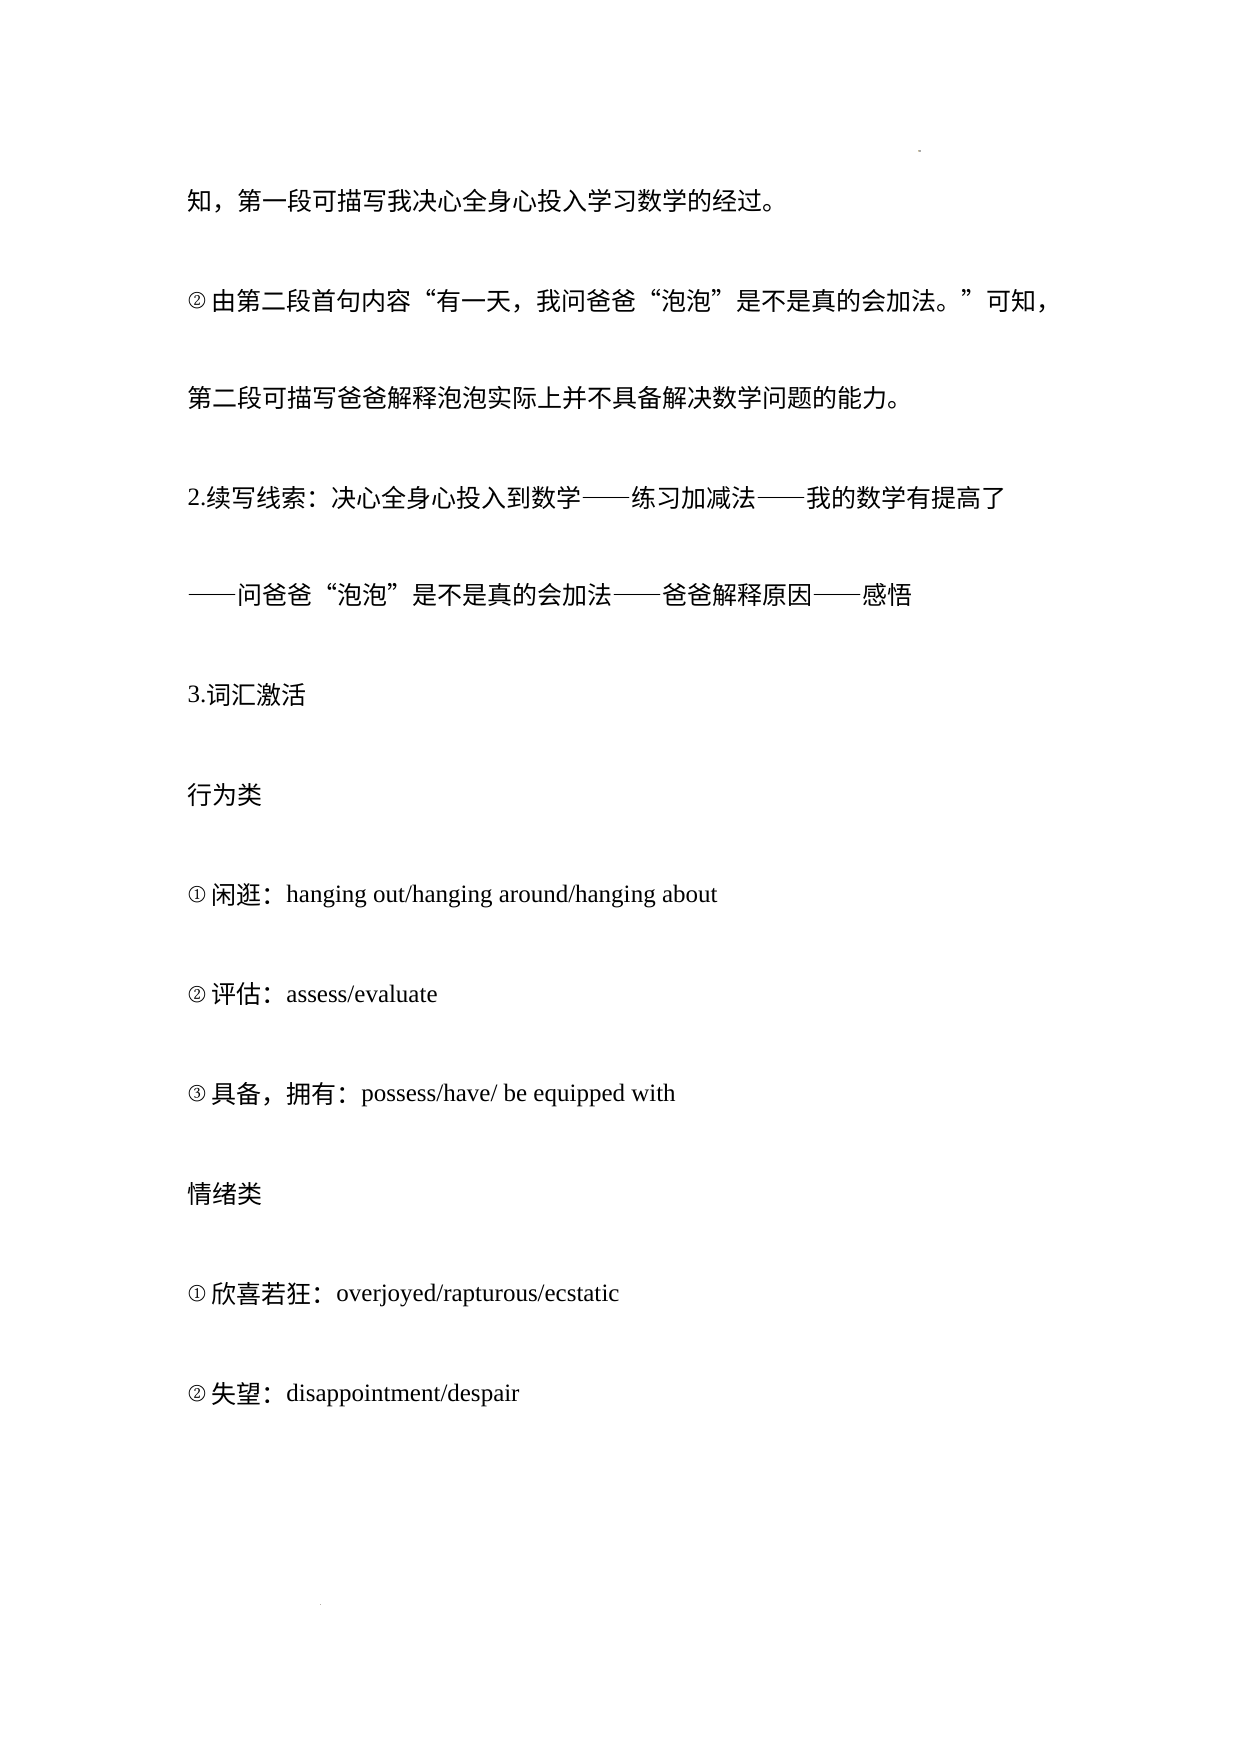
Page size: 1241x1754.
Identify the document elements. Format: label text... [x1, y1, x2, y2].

text ②失望：disappointment/despair [187, 1360, 1053, 1425]
text ①欣喜若狂：overjoyed/rapturous/ecstatic [187, 1260, 1053, 1325]
text ③具备，拥有：possess/have/ be equipped with [187, 1060, 1053, 1125]
text ②由第二段首句内容“有一天，我问爸爸“泡泡”是不是真的会加法。”可知，第二段可描写爸爸解释泡泡实际上并不具备解决数学问题的能力。 [187, 267, 1053, 429]
text 情绪类 [187, 1160, 1053, 1225]
text ①闲逛：hanging out/hanging around/hanging about [187, 861, 1053, 926]
text 2.续写线索：决心全身心投入到数学——练习加减法——我的数学有提高了——问爸爸“泡泡”是不是真的会加法——爸爸解释原因——感悟 [187, 464, 1053, 626]
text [187, 167, 1053, 232]
text 行为类 [187, 761, 1053, 826]
text 3.词汇激活 [187, 661, 1053, 726]
text ②评估：assess/evaluate [187, 961, 1053, 1026]
